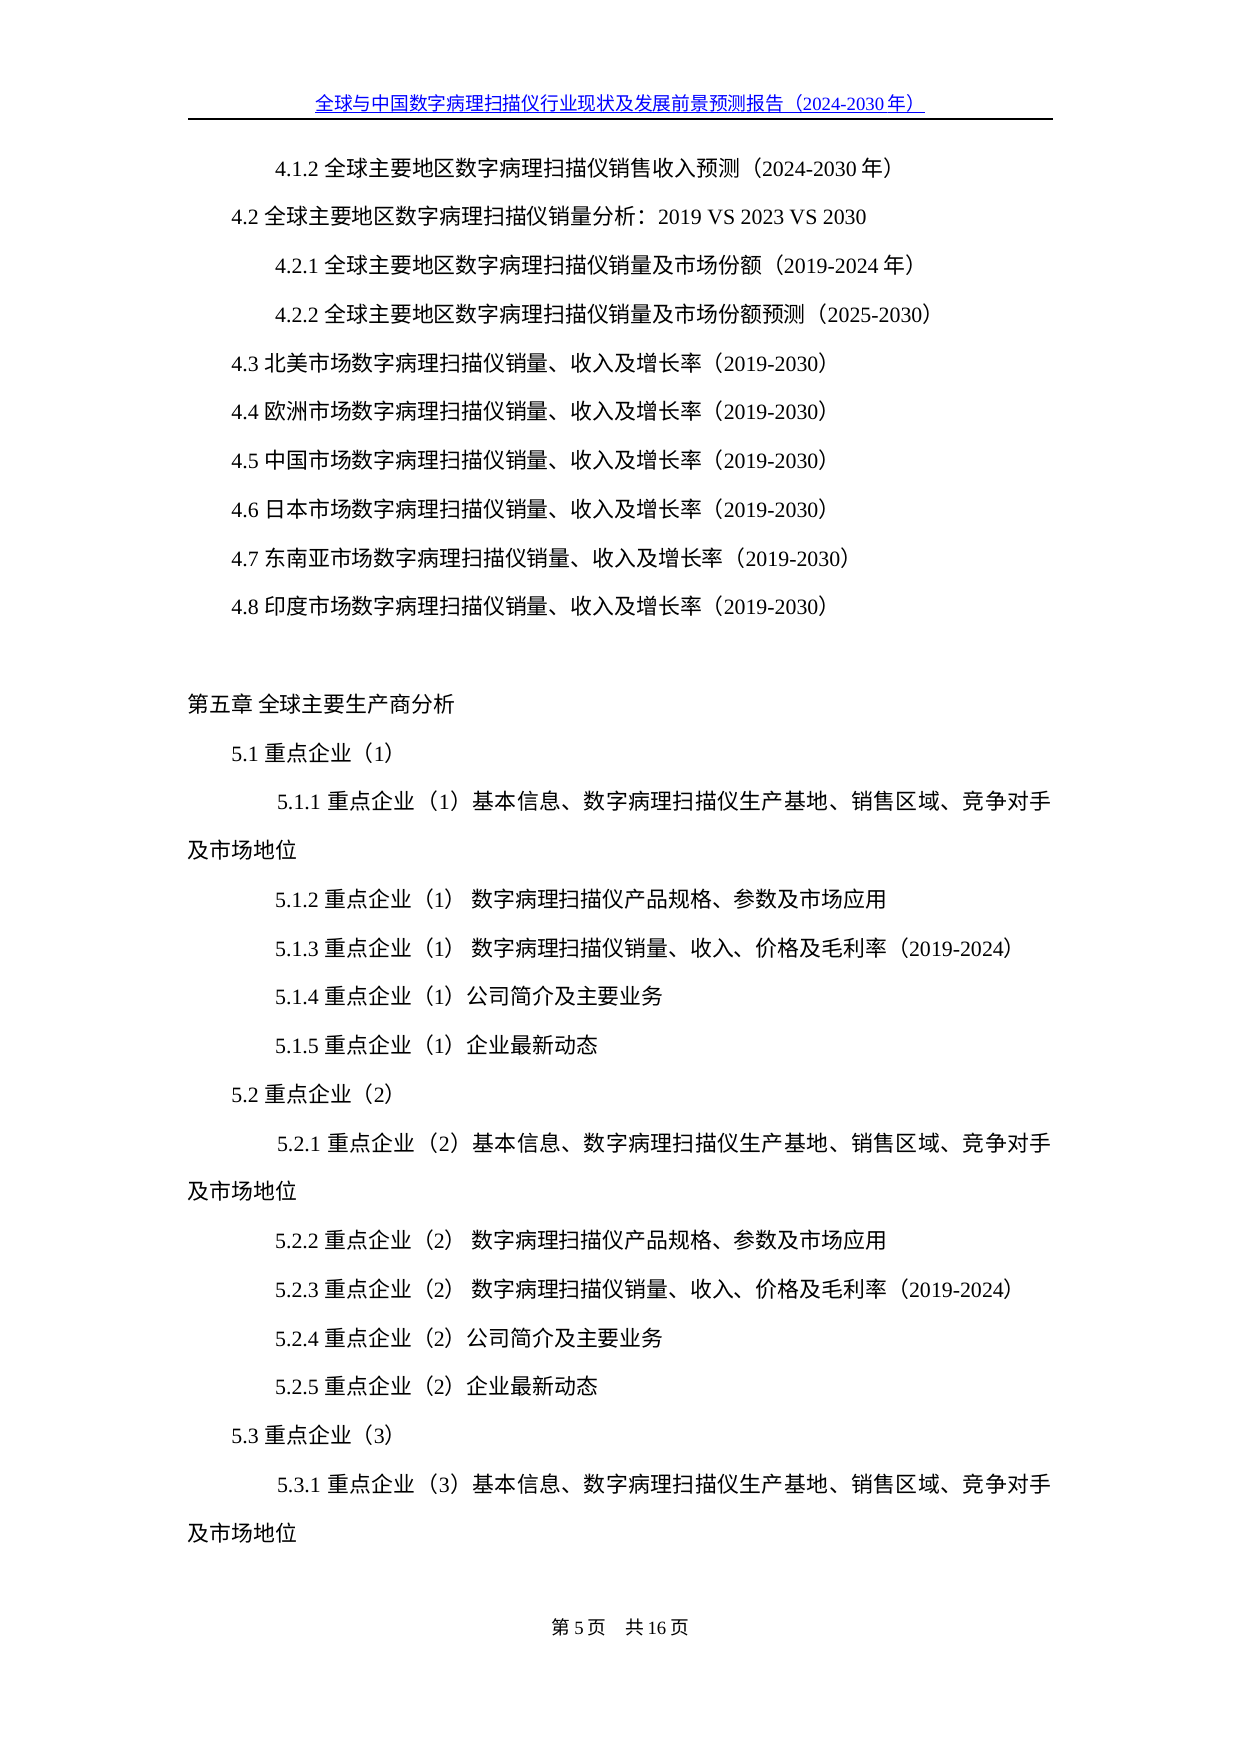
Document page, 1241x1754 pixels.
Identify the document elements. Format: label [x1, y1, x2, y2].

text [187, 150, 1053, 1548]
